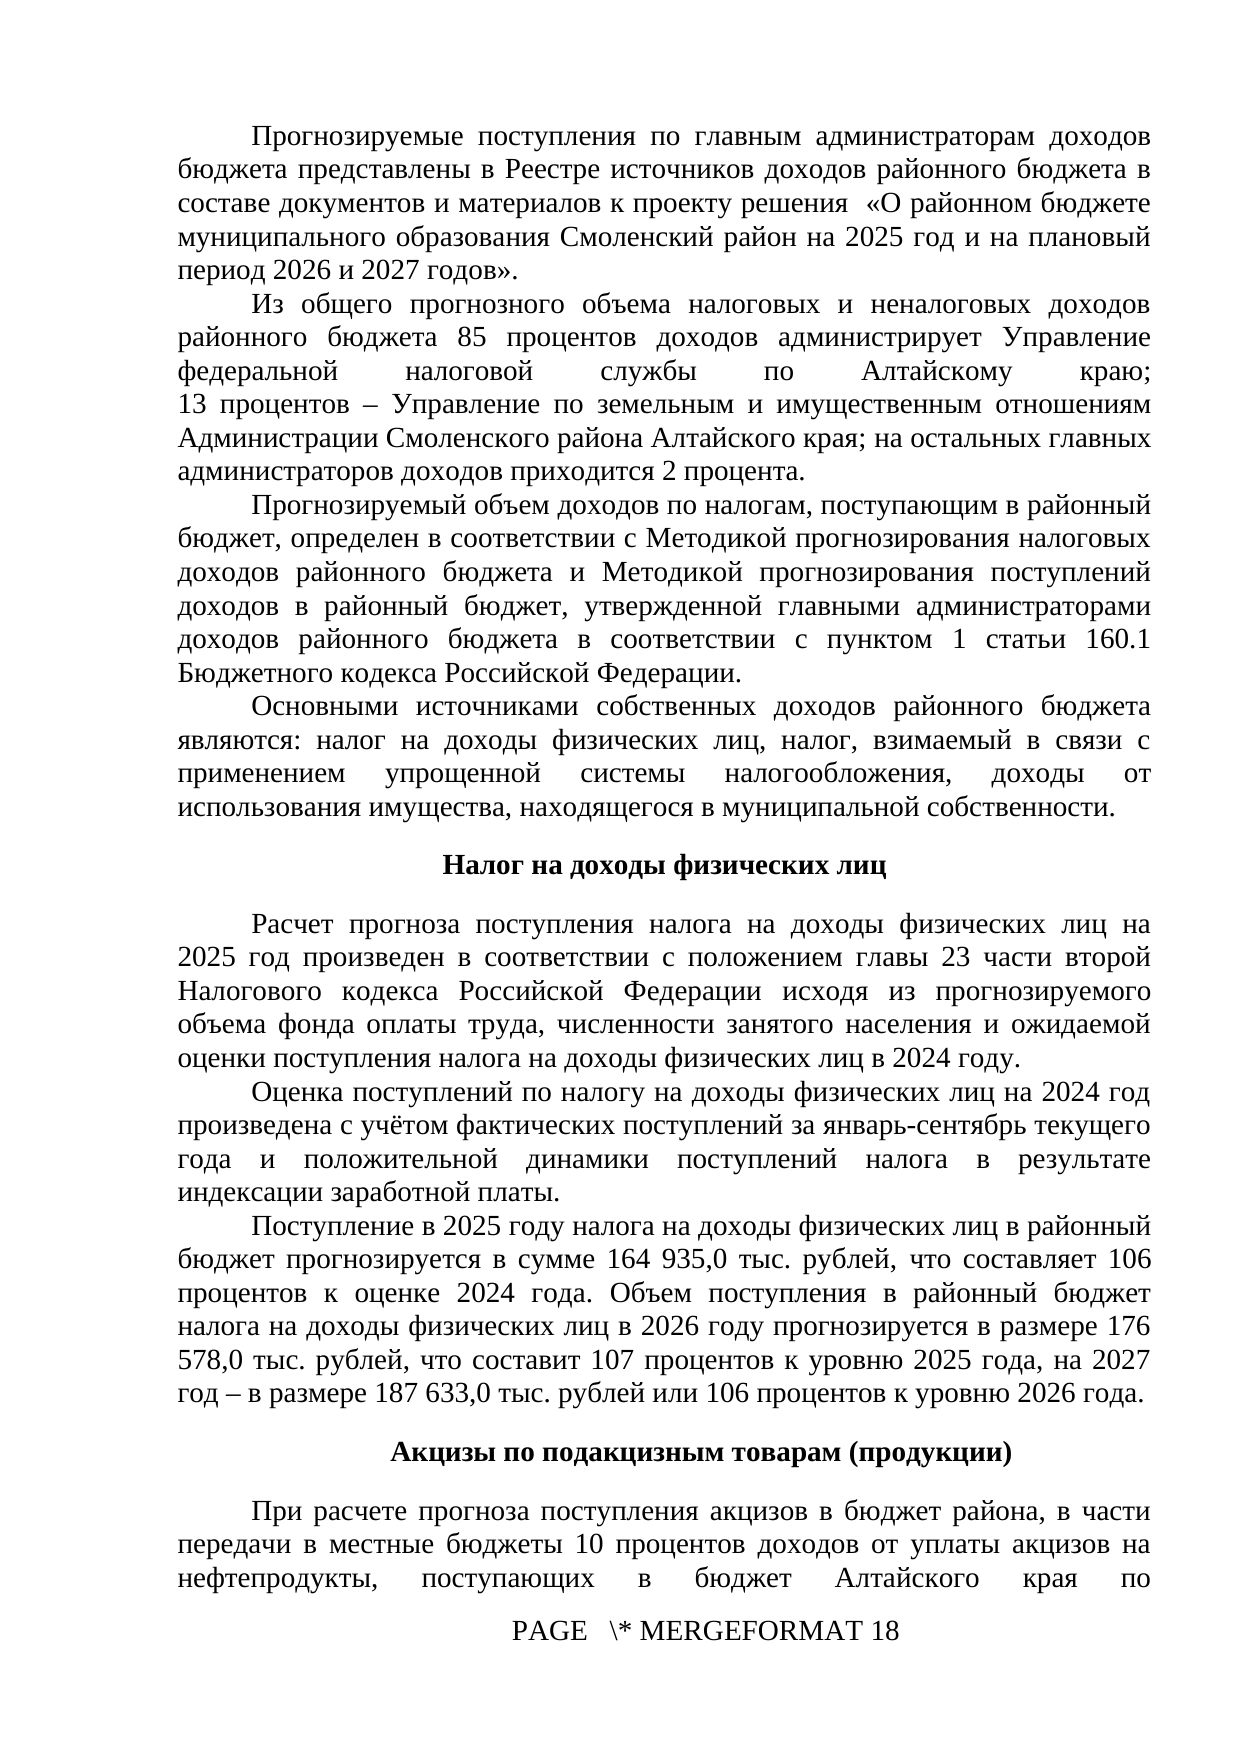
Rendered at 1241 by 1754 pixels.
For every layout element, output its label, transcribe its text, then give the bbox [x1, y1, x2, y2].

text Поступление в 2025 году налога на доходы физических лиц в районный бюджет прогнозируется в сумме 164 935,0 тыс. рублей, что составляет 106 процентов к оценке 2024 года. Объем поступления в районный бюджет налога на доходы физических лиц в 2026 году прогнозируется в размере 176 578,0 тыс. рублей, что составит 107 процентов к уровню 2025 года, на 2027 год – в размере 187 633,0 тыс. рублей или 106 процентов к уровню 2026 года. [177, 1208, 1152, 1409]
text Расчет прогноза поступления налога на доходы физических лиц на 2025 год произведен в соответствии с положением главы 23 части второй Налогового кодекса Российской Федерации исходя из прогнозируемого объема фонда оплаты труда, численности занятого населения и ожидаемой оценки поступления налога на доходы физических лиц в 2024 году. [177, 906, 1152, 1074]
text Прогнозируемый объем доходов по налогам, поступающим в районный бюджет, определен в соответствии с Методикой прогнозирования налоговых доходов районного бюджета и Методикой прогнозирования поступлений доходов в районный бюджет, утвержденной главными администраторами доходов районного бюджета в соответствии с пунктом 1 статьи 160.1 Бюджетного кодекса Российской Федерации. [177, 487, 1152, 688]
text Прогнозируемые поступления по главным администраторам доходов бюджета представлены в Реестре источников доходов районного бюджета в составе документов и материалов к проекту решения «О районном бюджете муниципального образования Смоленский район на 2025 год и на плановый период 2026 и 2027 годов». [177, 118, 1152, 286]
text Акцизы по подакцизным товарам (продукции) [177, 1434, 1152, 1468]
text Налог на доходы физических лиц [177, 847, 1152, 881]
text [177, 1493, 1152, 1593]
text Основными источниками собственных доходов районного бюджета являются: налог на доходы физических лиц, налог, взимаемый в связи с применением упрощенной системы налогообложения, доходы от использования имущества, находящегося в муниципальной собственности. [177, 688, 1152, 822]
text Оценка поступлений по налогу на доходы физических лиц на 2024 год произведена с учётом фактических поступлений за январь-сентябрь текущего года и положительной динамики поступлений налога в результате индексации заработной платы. [177, 1074, 1152, 1208]
text Из общего прогнозного объема налоговых и неналоговых доходов районного бюджета 85 процентов доходов администрирует Управление федеральной налоговой службы по Алтайскому краю; 13 процентов – Управление по земельным и имущественным отношениям Администрации Смоленского района Алтайского края; на остальных главных администраторов доходов приходится 2 процента. [177, 286, 1152, 487]
